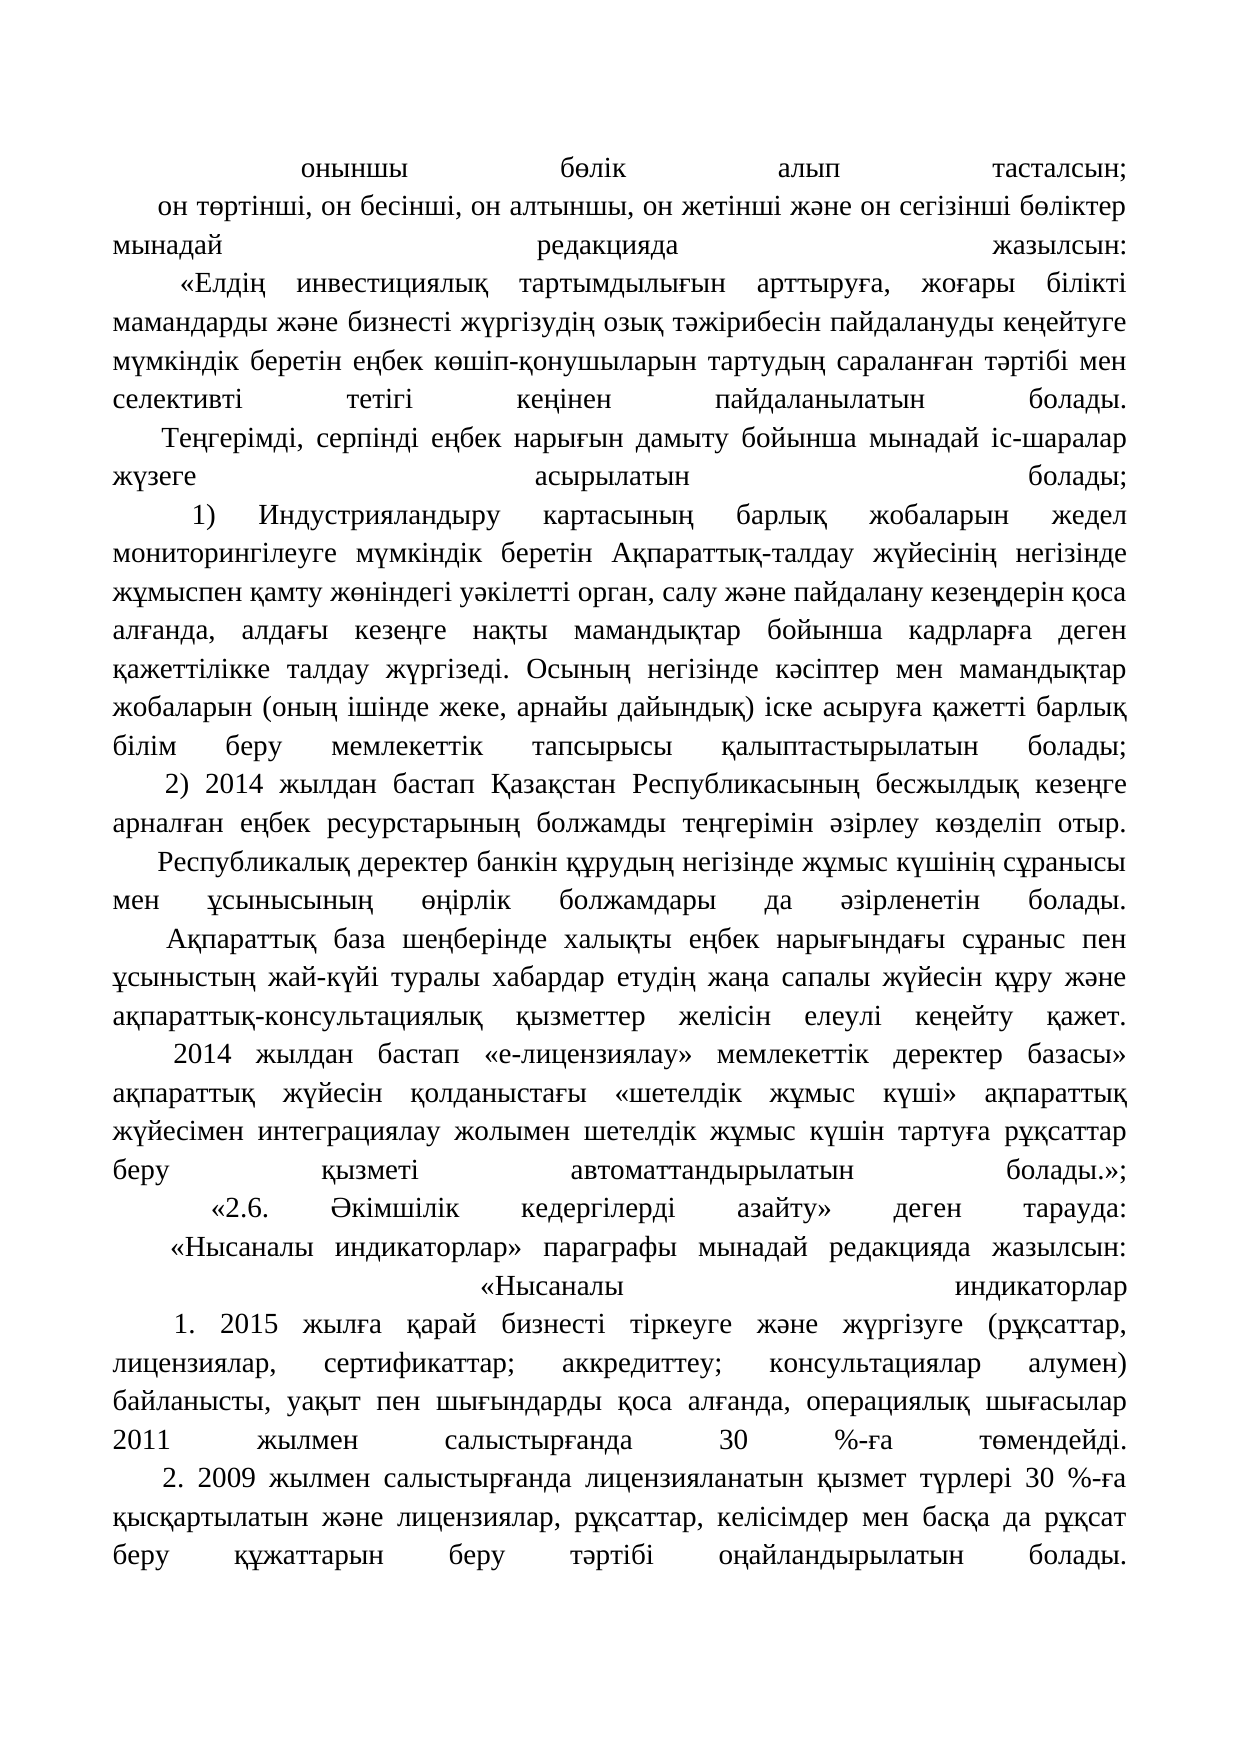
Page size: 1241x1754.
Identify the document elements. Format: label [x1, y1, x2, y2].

text [112, 150, 1128, 1571]
